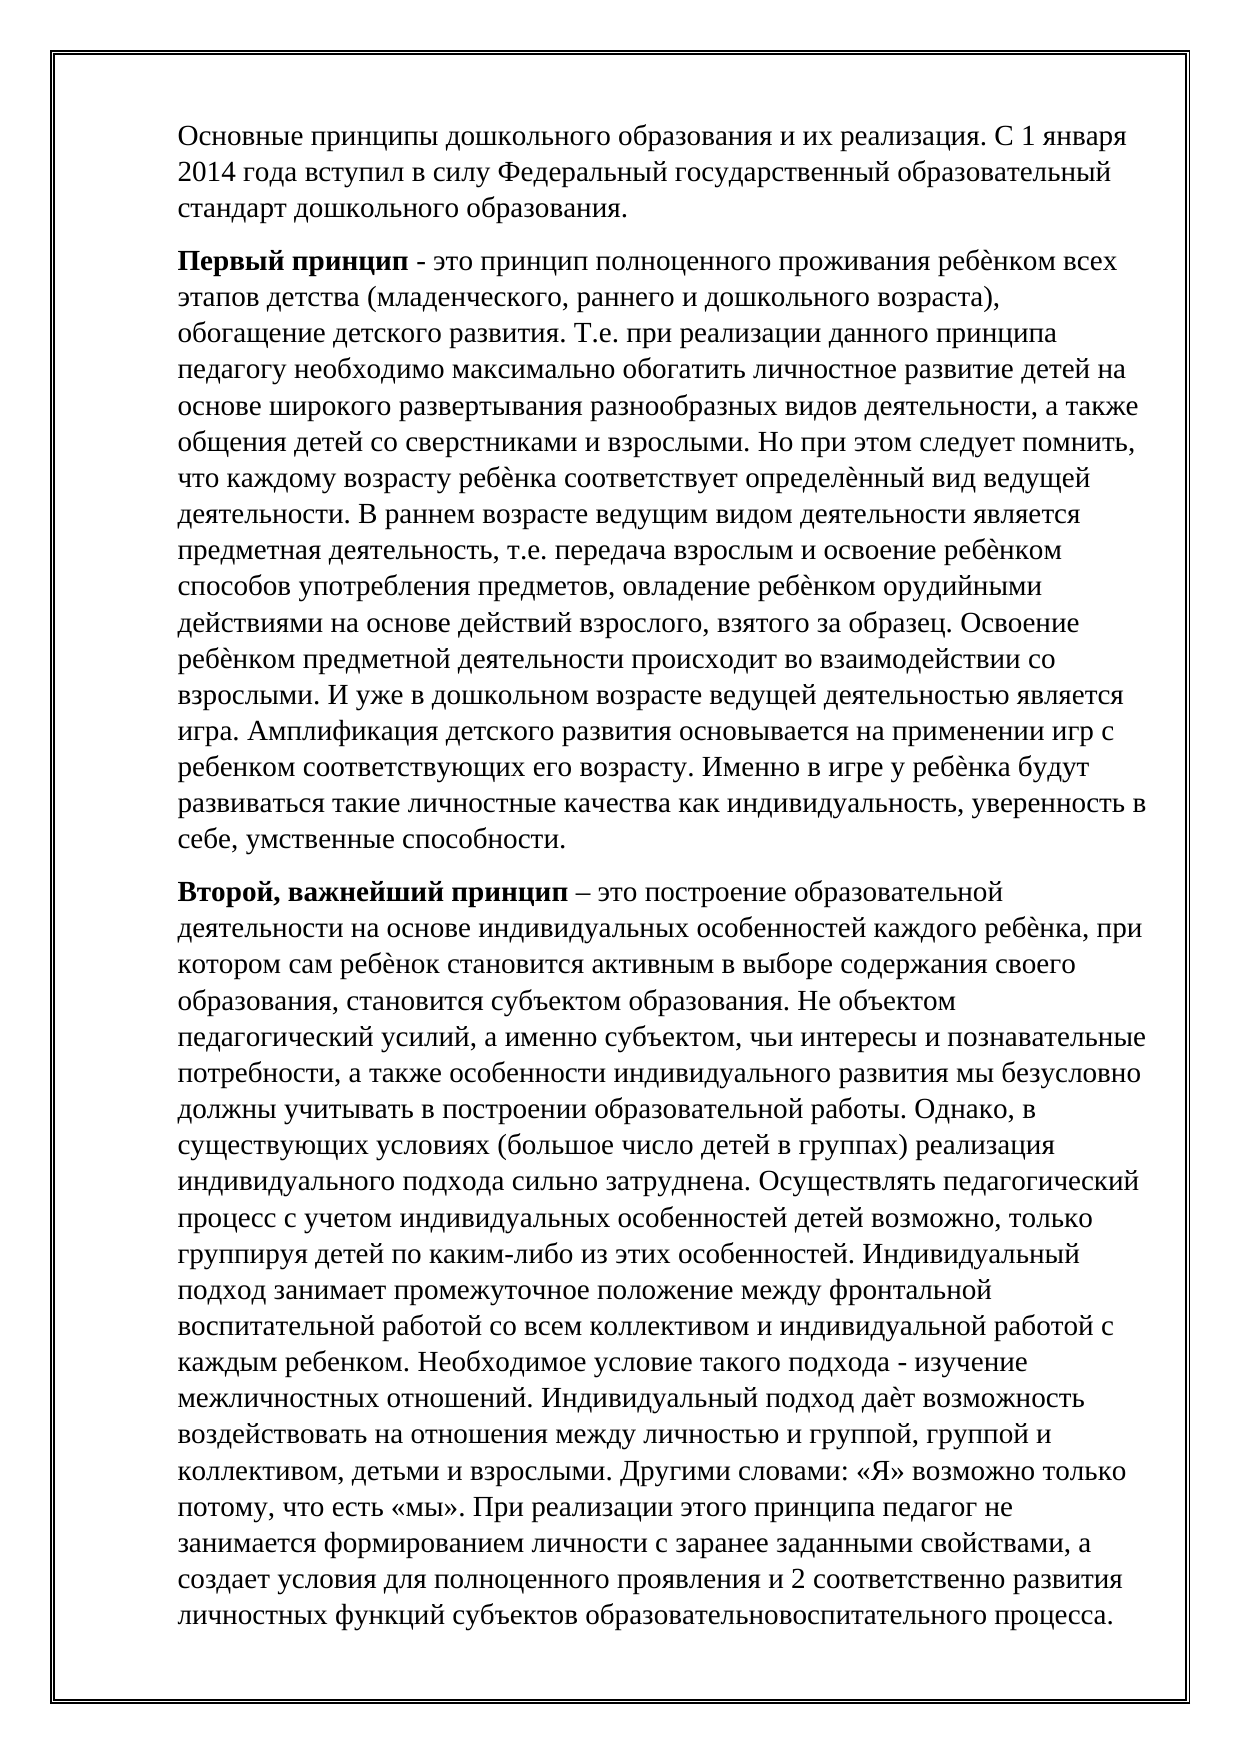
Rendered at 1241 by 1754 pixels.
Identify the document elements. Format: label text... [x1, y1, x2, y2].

text Первый принцип - это принцип полноценного проживания ребѐнком всех этапов детства (младенческого, раннего и дошкольного возраста), обогащение детского развития. Т.е. при реализации данного принципа педагогу необходимо максимально обогатить личностное развитие детей на основе широкого развертывания разнообразных видов деятельности, а также общения детей со сверстниками и взрослыми. Но при этом следует помнить, что каждому возрасту ребѐнка соответствует определѐнный вид ведущей деятельности. В раннем возрасте ведущим видом деятельности является предметная деятельность, т.е. передача взрослым и освоение ребѐнком способов употребления предметов, овладение ребѐнком орудийными действиями на основе действий взрослого, взятого за образец. Освоение ребѐнком предметной деятельности происходит во взаимодействии со взрослыми. И уже в дошкольном возрасте ведущей деятельностью является игра. Амплификация детского развития основывается на применении игр с ребенком соответствующих его возрасту. Именно в игре у ребѐнка будут развиваться такие личностные качества как индивидуальность, уверенность в себе, умственные способности. [177, 243, 1152, 855]
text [177, 874, 1152, 1631]
text Основные принципы дошкольного образования и их реализация. С 1 января 2014 года вступил в силу Федеральный государственный образовательный стандарт дошкольного образования. [177, 118, 1152, 224]
